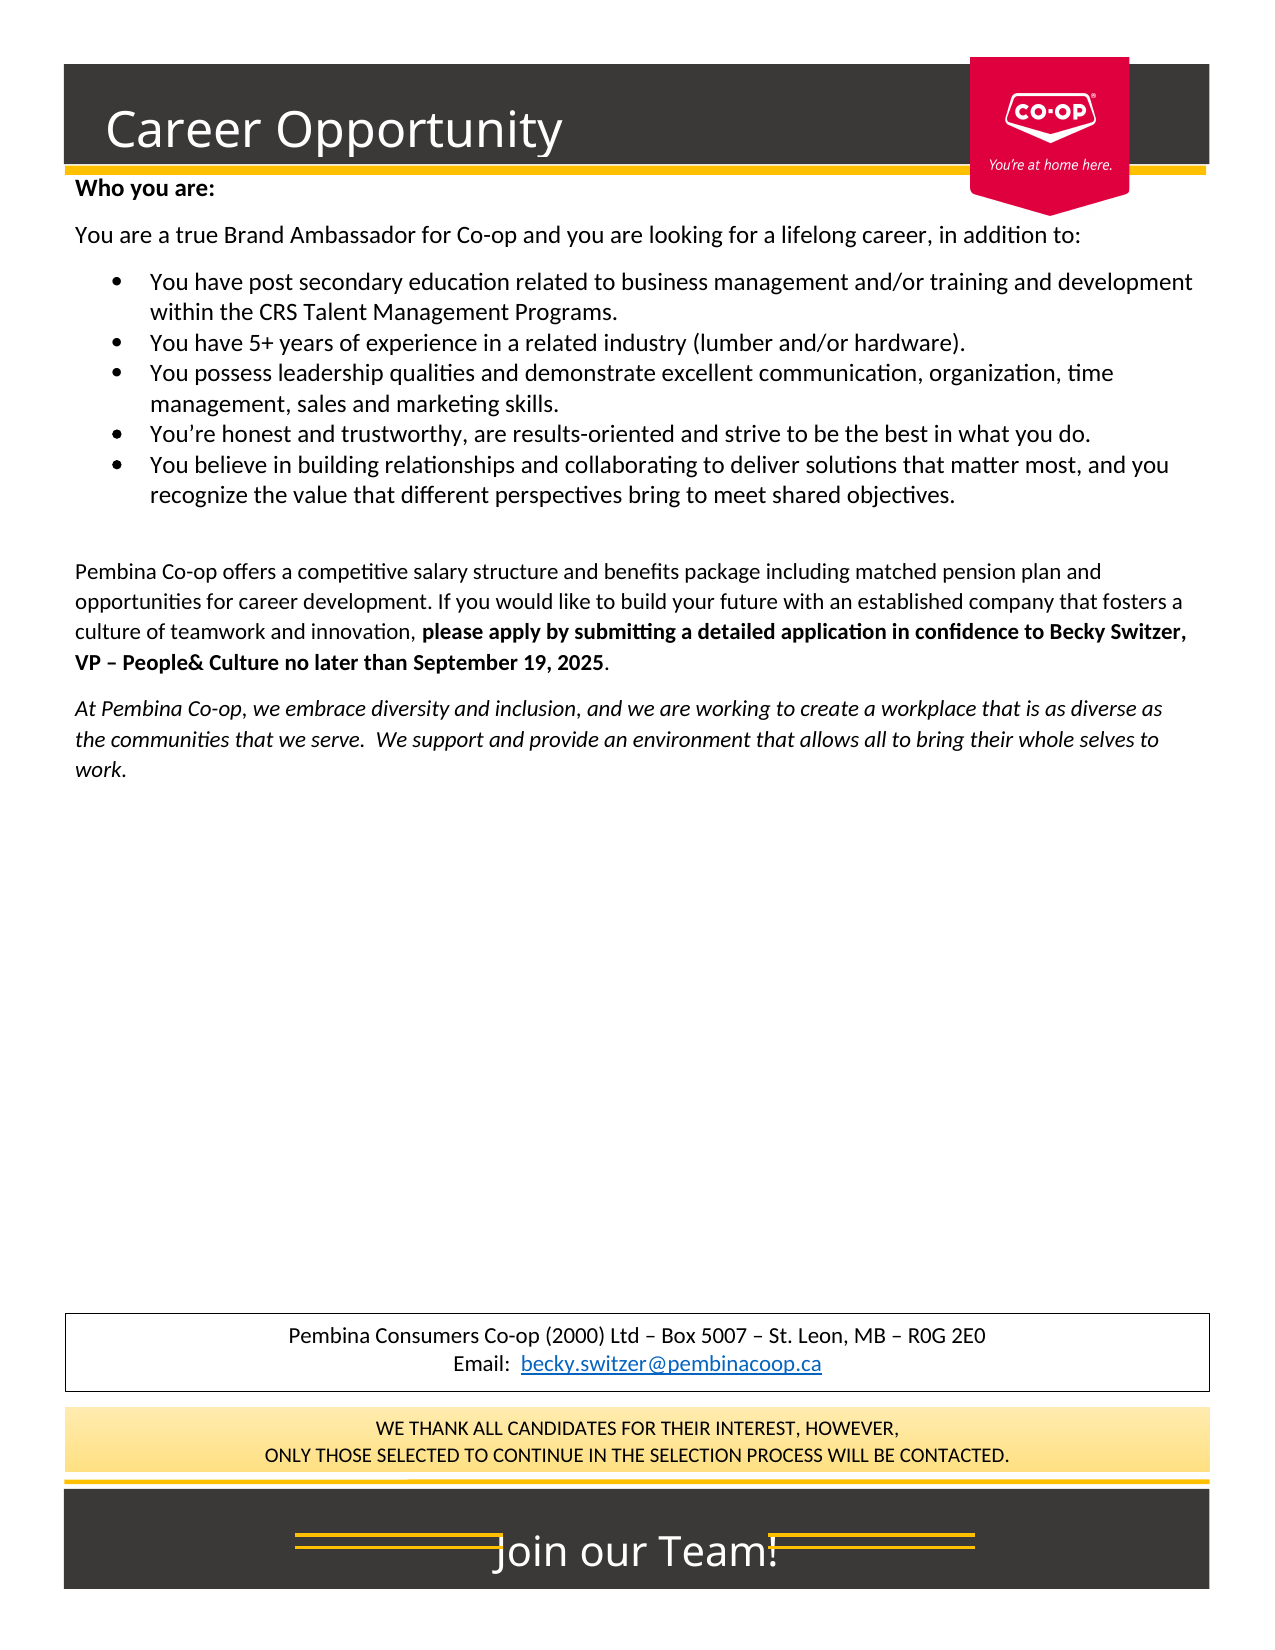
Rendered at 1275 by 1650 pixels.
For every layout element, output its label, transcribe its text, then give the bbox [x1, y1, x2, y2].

picture [970, 57, 1130, 158]
text You are a true Brand Ambassador for Co-op and you are looking for a lifelong career, in addition to: [75, 219, 1200, 249]
list You’re honest and trustworthy, are results-oriented and strive to be the best in what you do. [112, 419, 1200, 449]
list You have 5+ years of experience in a related industry (lumber and/or hardware). [112, 327, 1200, 358]
picture [970, 202, 1130, 216]
list You have post secondary education related to business management and/or training and development within the CRS Talent Management Programs. [112, 266, 1200, 327]
list You believe in building relationships and collaborating to deliver solutions that matter most, and you recognize the value that different perspectives bring to meet shared objectives. [112, 449, 1200, 510]
list You possess leadership qualities and demonstrate excellent communication, organization, time management, sales and marketing skills. [112, 358, 1200, 419]
text Who you are: [75, 158, 1200, 202]
text At Pembina Co-op, we embrace diversity and inclusion, and we are working to create a workplace that is as diverse as the communities that we serve. We support and provide an environment that allows all to bring their whole selves to work. [75, 694, 1200, 783]
text Pembina Co-op offers a competitive salary structure and benefits package including matched pension plan and opportunities for career development. If you would like to build your future with an established company that fosters a culture of teamwork and innovation, please apply by submitting a detailed application in confidence to Becky Switzer, VP – People& Culture no later than September 19, 2025. [75, 557, 1200, 676]
